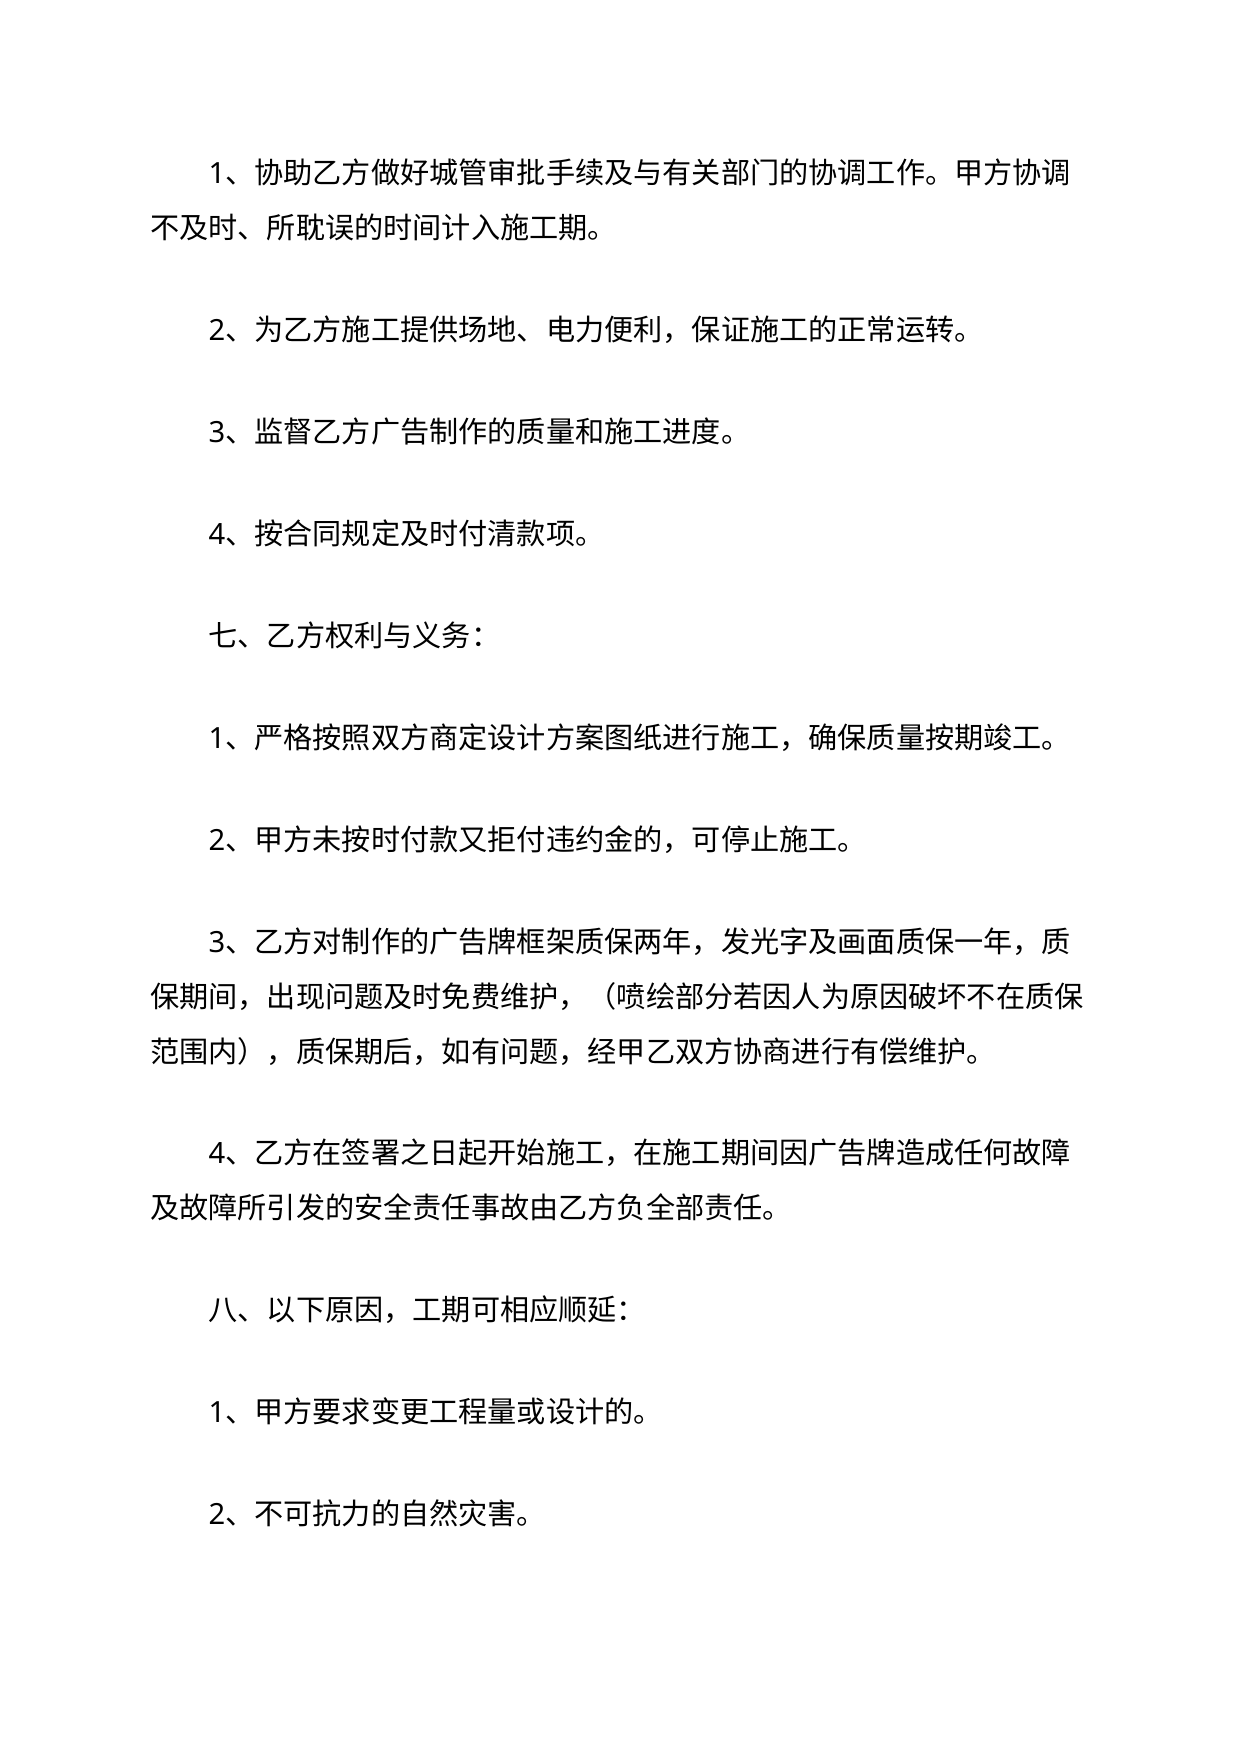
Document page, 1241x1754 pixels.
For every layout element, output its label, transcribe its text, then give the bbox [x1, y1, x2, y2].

text 1、甲方要求变更工程量或设计的。 [150, 1389, 1090, 1431]
text 4、按合同规定及时付清款项。 [150, 511, 1090, 553]
text 3、乙方对制作的广告牌框架质保两年，发光字及画面质保一年，质保期间，出现问题及时免费维护，（喷绘部分若因人为原因破坏不在质保范围内），质保期后，如有问题，经甲乙双方协商进行有偿维护。 [150, 918, 1090, 1071]
text 2、甲方未按时付款又拒付违约金的，可停止施工。 [150, 816, 1090, 859]
text 4、乙方在签署之日起开始施工，在施工期间因广告牌造成任何故障及故障所引发的安全责任事故由乙方负全部责任。 [150, 1130, 1090, 1227]
text 1、协助乙方做好城管审批手续及与有关部门的协调工作。甲方协调不及时、所耽误的时间计入施工期。 [150, 150, 1090, 247]
text 八、以下原因，工期可相应顺延： [150, 1287, 1090, 1329]
text 3、监督乙方广告制作的质量和施工进度。 [150, 409, 1090, 451]
text 2、不可抗力的自然灾害。 [150, 1491, 1090, 1533]
text 2、为乙方施工提供场地、电力便利，保证施工的正常运转。 [150, 307, 1090, 349]
text 1、严格按照双方商定设计方案图纸进行施工，确保质量按期竣工。 [150, 714, 1090, 757]
text 七、乙方权利与义务： [150, 613, 1090, 655]
